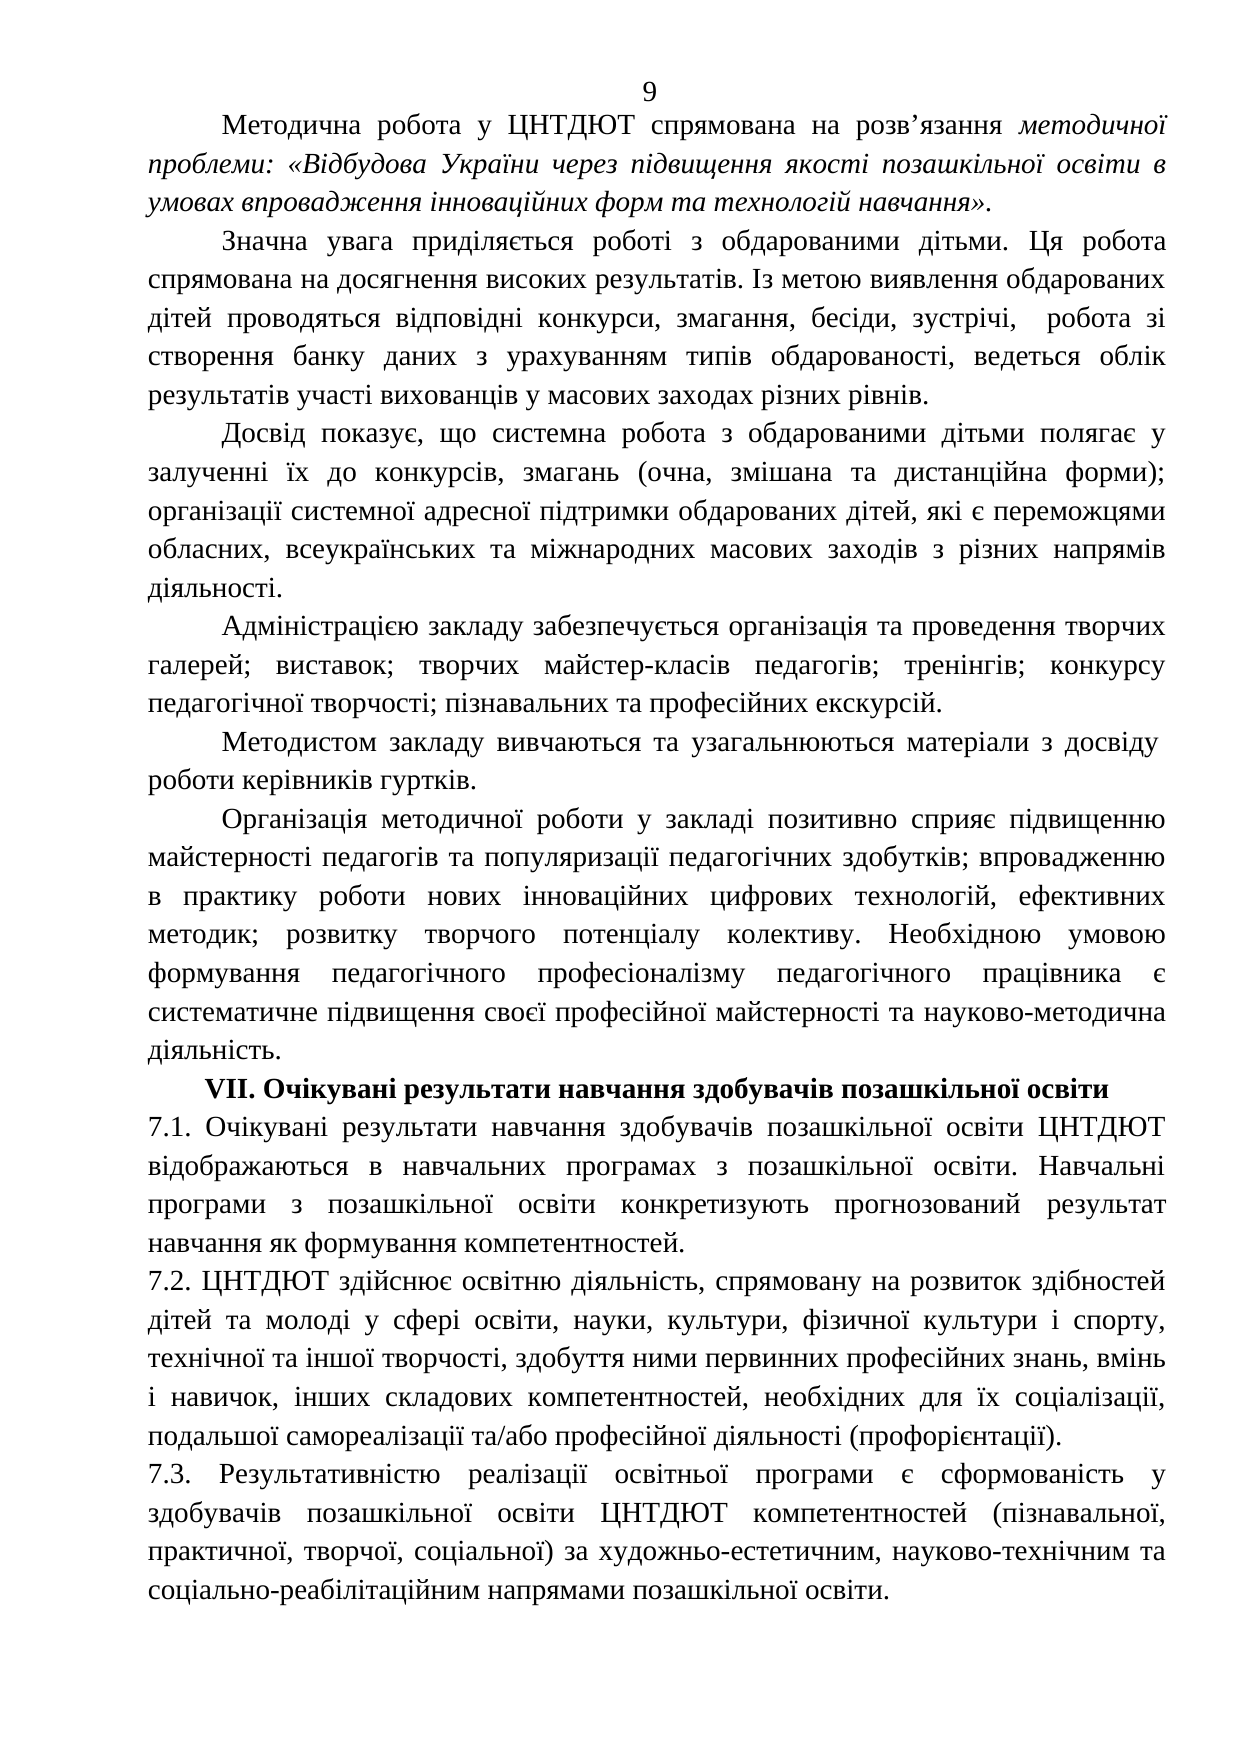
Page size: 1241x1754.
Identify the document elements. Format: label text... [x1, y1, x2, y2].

text VІІ. Очікувані результати навчання здобувачів позашкільної освіти [148, 1071, 1167, 1104]
text 7.3. Результативністю реалізації освітньої програми є сформованість у здобувачів позашкільної освіти ЦНТДЮТ компетентностей (пізнавальної, практичної, творчої, соціальної) за художньо-естетичним, науково-технічним та соціально-реабілітаційним напрямами позашкільної освіти. [148, 1456, 1167, 1605]
text 7.2. ЦНТДЮТ здійснює освітню діяльність, спрямовану на розвиток здібностей дітей та молоді у сфері освіти, науки, культури, фізичної культури і спорту, технічної та іншої творчості, здобуття ними первинних професійних знань, вмінь і навичок, інших складових компетентностей, необхідних для їх соціалізації, подальшої самореалізації та/або професійної діяльності (профорієнтації). [148, 1263, 1167, 1451]
text Адміністрацією закладу забезпечується організація та проведення творчих галерей; виставок; творчих майстер-класів педагогів; тренінгів; конкурсу педагогічної творчості; пізнавальних та професійних екскурсій. [148, 608, 1166, 719]
text Методистом закладу вивчаються та узагальнюються матеріали з досвіду роботи керівників гуртків. [148, 724, 1166, 796]
text Досвід показує, що системна робота з обдарованими дітьми полягає у залученні їх до конкурсів, змагань (очна, змішана та дистанційна форми); організації системної адресної підтримки обдарованих дітей, які є переможцями обласних, всеукраїнських та міжнародних масових заходів з різних напрямів діяльності. [148, 416, 1166, 603]
text Значна увага приділяється роботі з обдарованими дітьми. Ця робота спрямована на досягнення високих результатів. Із метою виявлення обдарованих дітей проводяться відповідні конкурси, змагання, бесіди, зустрічі, робота зі створення банку даних з урахуванням типів обдарованості, ведеться облік результатів участі вихованців у масових заходах різних рівнів. [148, 223, 1166, 411]
text Методична робота у ЦНТДЮТ спрямована на розв’язання методичної проблеми: «Відбудова України через підвищення якості позашкільної освіти в умовах впровадження інноваційних форм та технологій навчання». [148, 107, 1166, 218]
text Організація методичної роботи у закладі позитивно сприяє підвищенню майстерності педагогів та популяризації педагогічних здобутків; впровадженню в практику роботи нових інноваційних цифрових технологій, ефективних методик; розвитку творчого потенціалу колективу. Необхідною умовою формування педагогічного професіоналізму педагогічного працівника є систематичне підвищення своєї професійної майстерності та науково-методична діяльність. [148, 801, 1166, 1066]
text 7.1. Очікувані результати навчання здобувачів позашкільної освіти ЦНТДЮТ відображаються в навчальних програмах з позашкільної освіти. Навчальні програми з позашкільної освіти конкретизують прогнозований результат навчання як формування компетентностей. [148, 1109, 1167, 1258]
